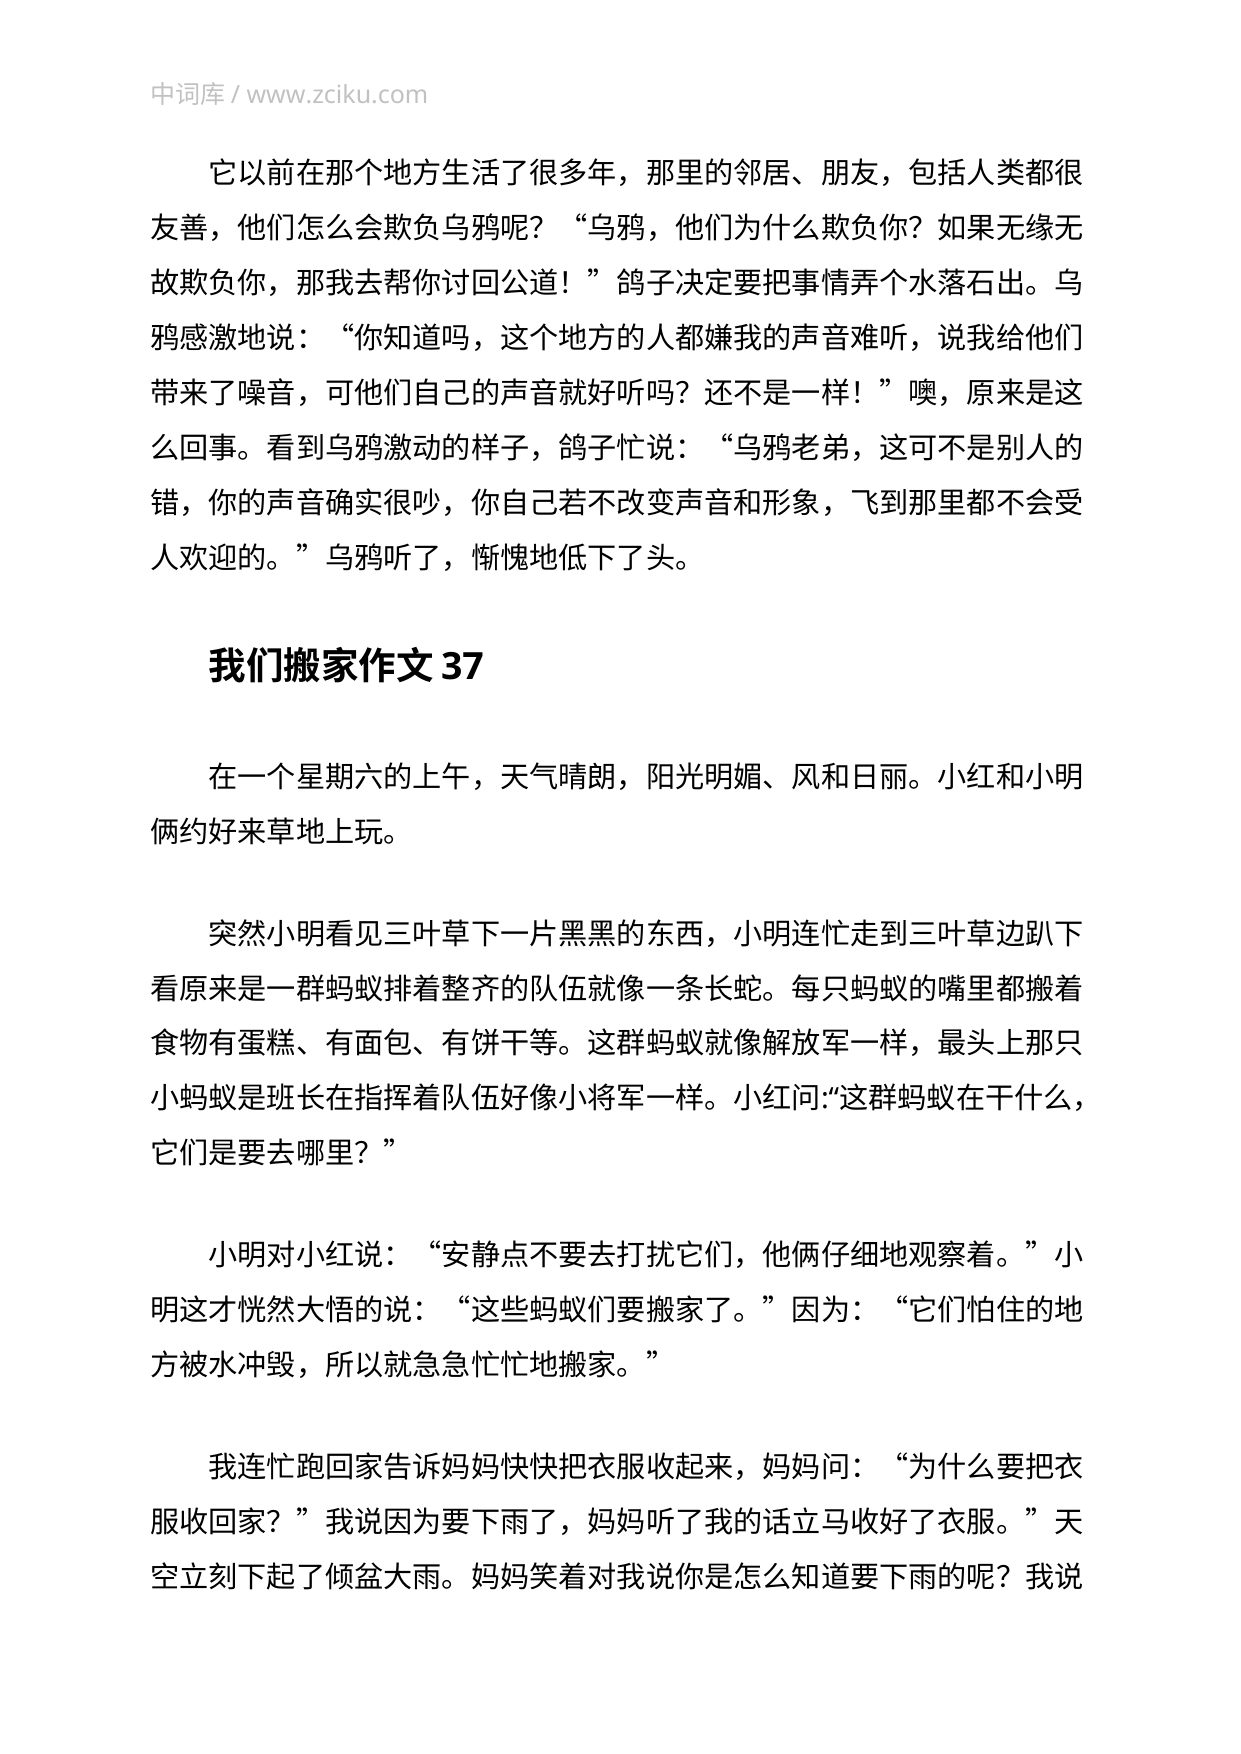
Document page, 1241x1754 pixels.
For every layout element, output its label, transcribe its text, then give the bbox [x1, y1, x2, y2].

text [150, 1443, 1090, 1595]
text 突然小明看见三叶草下一片黑黑的东西，小明连忙走到三叶草边趴下看原来是一群蚂蚁排着整齐的队伍就像一条长蛇。每只蚂蚁的嘴里都搬着食物有蛋糕、有面包、有饼干等。这群蚂蚁就像解放军一样，最头上那只小蚂蚁是班长在指挥着队伍好像小将军一样。小红问:“这群蚂蚁在干什么，它们是要去哪里？” [150, 910, 1090, 1172]
text 小明对小红说：“安静点不要去打扰它们，他俩仔细地观察着。”小明这才恍然大悟的说：“这些蚂蚁们要搬家了。”因为：“它们怕住的地方被水冲毁，所以就急急忙忙地搬家。” [150, 1232, 1090, 1384]
text 在一个星期六的上午，天气晴朗，阳光明媚、风和日丽。小红和小明俩约好来草地上玩。 [150, 754, 1090, 851]
text 我们搬家作文37 [150, 636, 1090, 691]
text 它以前在那个地方生活了很多年，那里的邻居、朋友，包括人类都很友善，他们怎么会欺负乌鸦呢？“乌鸦，他们为什么欺负你？如果无缘无故欺负你，那我去帮你讨回公道！”鸽子决定要把事情弄个水落石出。乌鸦感激地说：“你知道吗，这个地方的人都嫌我的声音难听，说我给他们带来了噪音，可他们自己的声音就好听吗？还不是一样！”噢，原来是这么回事。看到乌鸦激动的样子，鸽子忙说：“乌鸦老弟，这可不是别人的错，你的声音确实很吵，你自己若不改变声音和形象，飞到那里都不会受人欢迎的。”乌鸦听了，惭愧地低下了头。 [150, 150, 1090, 577]
